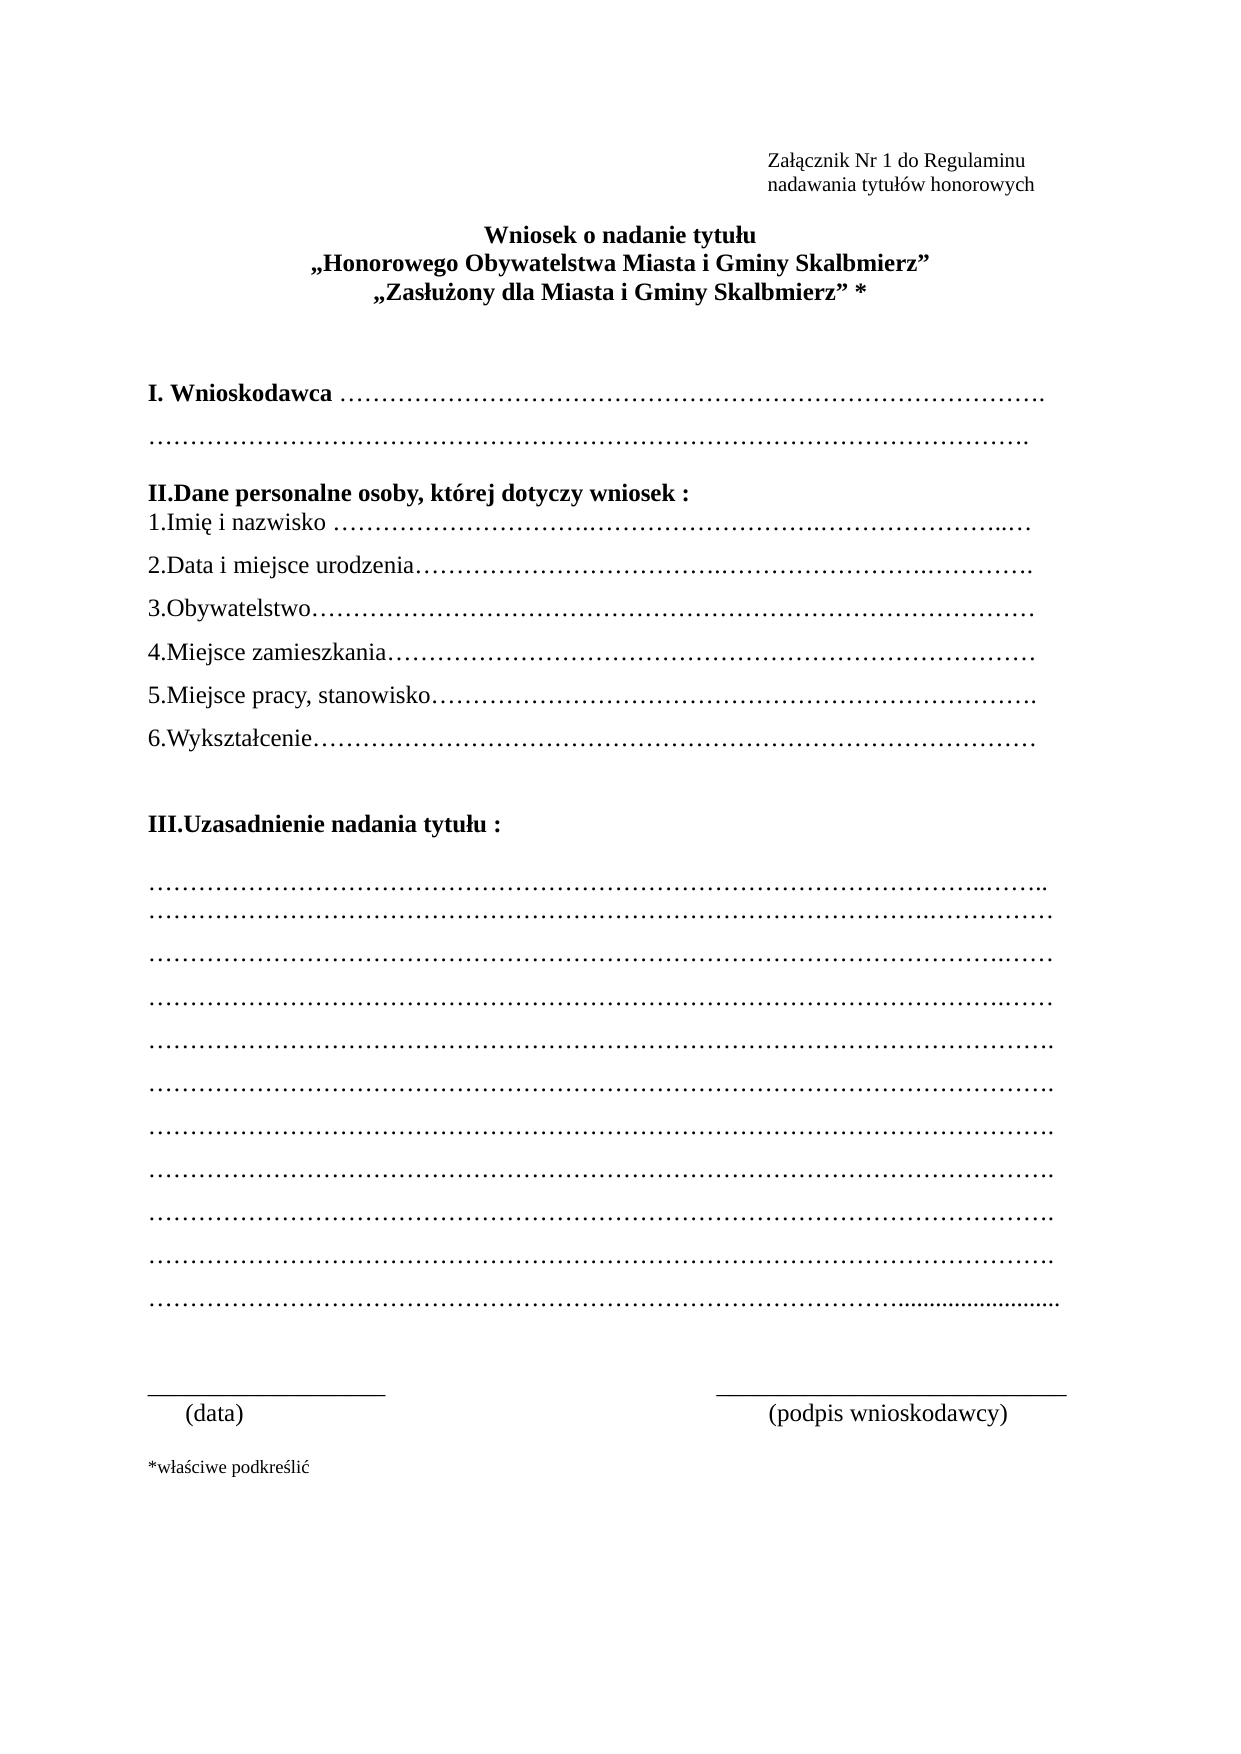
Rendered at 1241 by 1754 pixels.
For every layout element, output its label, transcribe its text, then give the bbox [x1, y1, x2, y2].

text 2.Data i miejsce urodzenia……………………………….…………………….…………. [148, 550, 1093, 579]
text ………………………………………………………………………………………………. [148, 1240, 1093, 1269]
text „Honorowego Obywatelstwa Miasta i Gminy Skalbmierz” [148, 248, 1093, 277]
text ………………………………………………………………………………………………. [148, 1068, 1093, 1097]
text ………………………………………………………………………………………………. [148, 1154, 1093, 1183]
text (data) (podpis wnioskodawcy) [148, 1398, 1093, 1427]
text nadawania tytułów honorowych [148, 172, 1093, 196]
text 5.Miejsce pracy, stanowisko………………………………………………………………. [148, 680, 1093, 708]
text ___________________ ____________________________ [148, 1370, 1093, 1398]
text ………………………………………………………………………………….…………… [148, 895, 1093, 924]
text ………………………………………………………………………………………….…… [148, 982, 1093, 1010]
text ………………………………………………………………………………………………. [148, 1025, 1093, 1053]
text ………………………………………………………………………………………….…… [148, 938, 1093, 967]
text ………………………………………………………………………………………..…….. [148, 867, 1093, 895]
text ………………………………………………………………………………………………. [148, 1111, 1093, 1140]
text „Zasłużony dla Miasta i Gminy Skalbmierz” * [148, 277, 1093, 306]
text Załącznik Nr 1 do Regulaminu [148, 148, 1093, 172]
text 6.Wykształcenie…………………………………………………………………………… [148, 723, 1093, 752]
text ……………………………………………………………………………….......................... [148, 1283, 1093, 1312]
text II.Dane personalne osoby, której dotyczy wniosek : [148, 478, 1093, 507]
text 4.Miejsce zamieszkania…………………………………………………………………… [148, 637, 1093, 665]
text 3.Obywatelstwo…………………………………………………………………………… [148, 593, 1093, 622]
text 1.Imię i nazwisko ………………………….……………………….…………………..… [148, 507, 1093, 536]
text *właściwe podkreślić [148, 1456, 1093, 1478]
text ……………………………………………………………………………………………. [148, 421, 1093, 450]
text I. Wnioskodawca …………………………………………………………………………. [148, 378, 1093, 407]
text ………………………………………………………………………………………………. [148, 1197, 1093, 1226]
text Wniosek o nadanie tytułu [148, 220, 1093, 248]
text III.Uzasadnienie nadania tytułu : [148, 809, 1093, 838]
